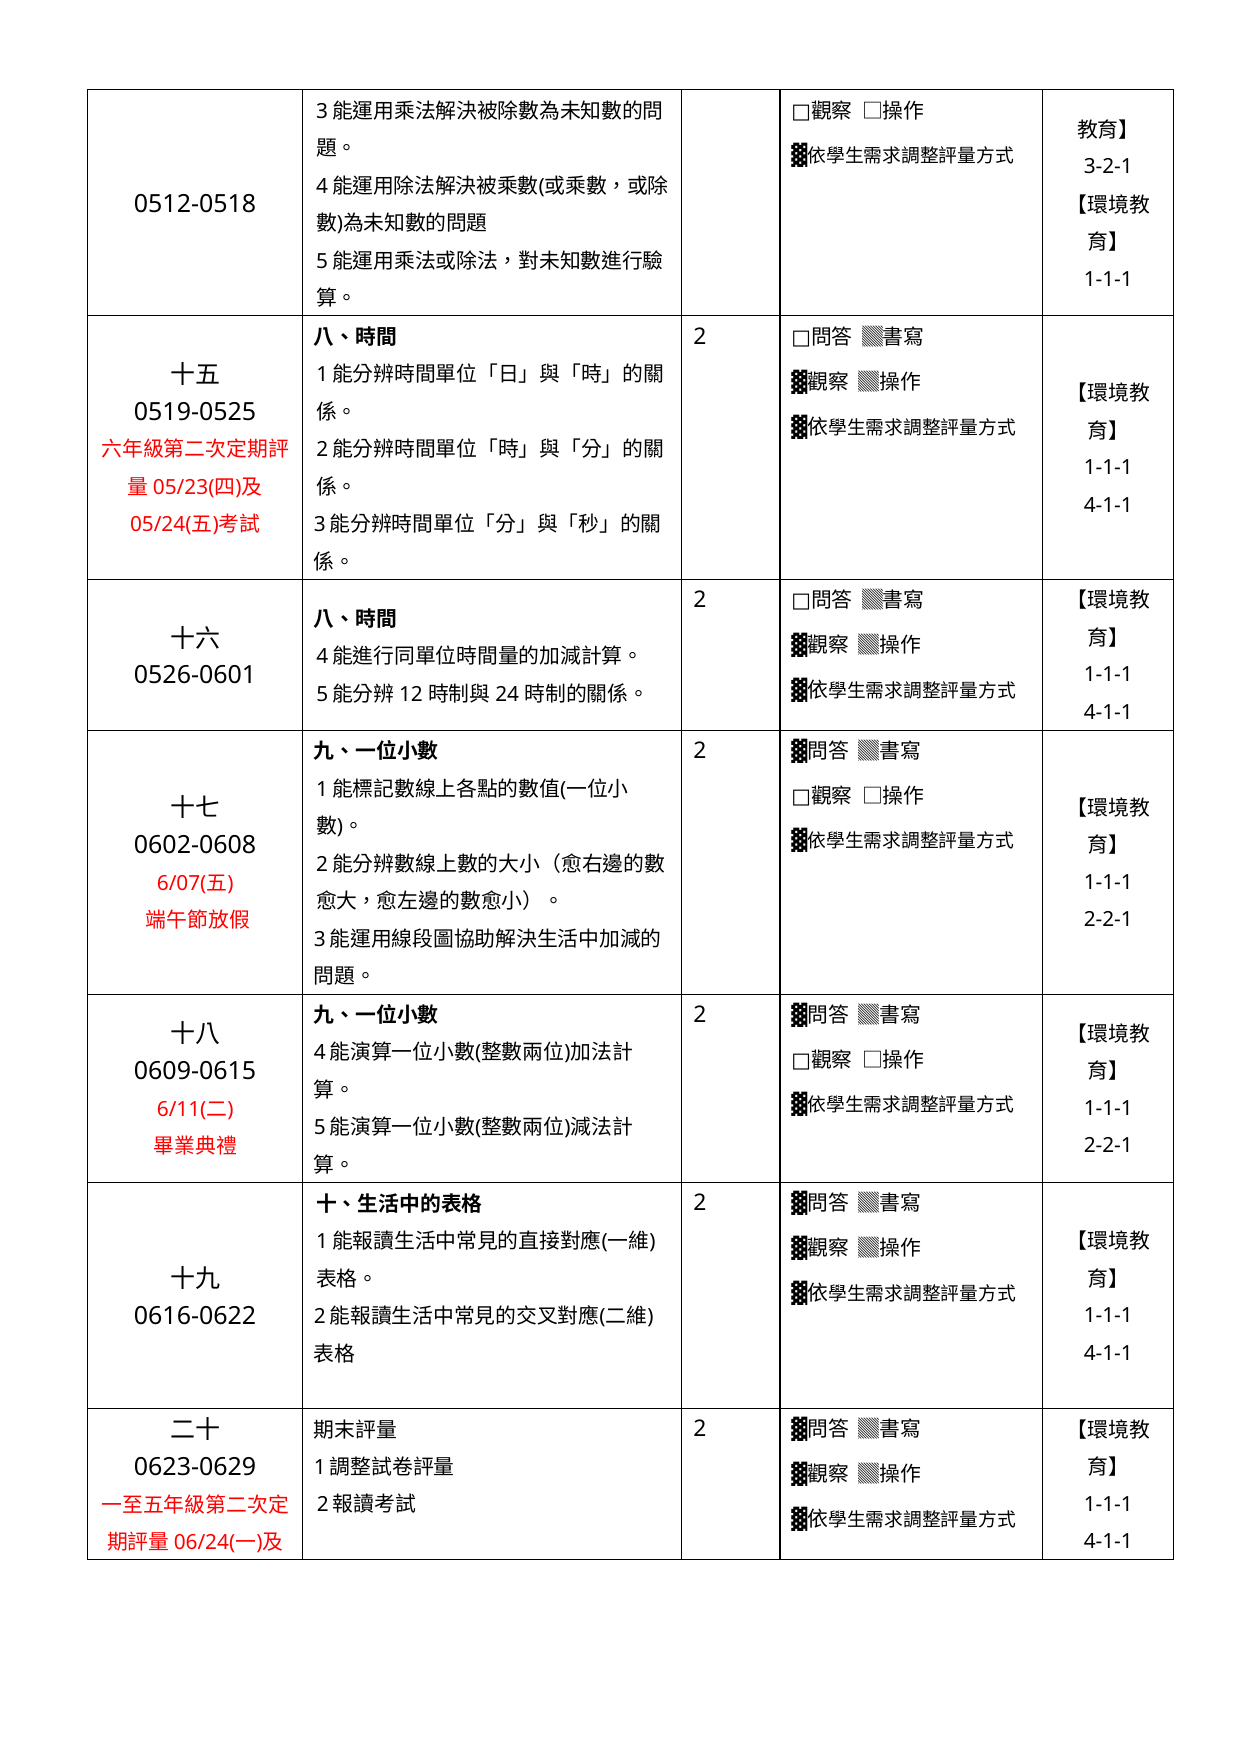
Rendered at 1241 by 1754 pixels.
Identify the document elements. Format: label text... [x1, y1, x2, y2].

table_cell 2 [682, 580, 779, 730]
table_cell 2 [682, 1183, 779, 1408]
table_cell 十五 0519-0525 六年級第二次定期評量05/23(四)及05/24(五)考試 [88, 316, 302, 579]
table_cell 十六 0526-0601 [88, 580, 302, 730]
table_cell 十七 0602-0608 6/07(五) 端午節放假 [88, 731, 302, 993]
table_cell 2 [682, 1409, 779, 1559]
table_cell 【環境教育】 1-1-1 4-1-1 [1043, 316, 1173, 579]
table_cell 十八 0609-0615 6/11(二) 畢業典禮 [88, 995, 302, 1182]
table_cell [303, 1409, 681, 1559]
table_cell 2 [682, 995, 779, 1182]
table_cell ▓問答 ▓書寫 □觀察 □操作 ▓依學生需求調整評量方式 [781, 995, 1042, 1182]
table_cell 九、一位小數 1能標記數線上各點的數值(一位小數)。 2能分辨數線上數的大小（愈右邊的數愈大，愈左邊的數愈小）。 3能運用線段圖協助解決生活中加減的問題。 [303, 731, 681, 993]
table_cell ▓問答 ▓書寫 □觀察 □操作 ▓依學生需求調整評量方式 [781, 731, 1042, 993]
table_cell 2 [682, 90, 779, 315]
table_cell 十、生活中的表格 1能報讀生活中常見的直接對應(一維)表格。 2能報讀生活中常見的交叉對應(二維)表格 [303, 1183, 681, 1408]
table_cell 【生涯發展教育】 【環境教育】 [1043, 90, 1173, 315]
table_cell □問答 ▓書寫 ▓觀察 ▓操作 ▓依學生需求調整評量方式 [781, 580, 1042, 730]
table_cell 十九 0616-0622 [88, 1183, 302, 1408]
table_cell 【環境教育】 1-1-1 4-1-1 [1043, 580, 1173, 730]
table_cell 【環境教育】 1-1-1 2-2-1 [1043, 731, 1173, 993]
table_cell 八、時間 1能分辨時間單位「日」與「時」的關係。 2能分辨時間單位「時」與「分」的關係。 3能分辨時間單位「分」與「秒」的關係。 [303, 316, 681, 579]
table_cell ▓問答 ▓書寫 ▓觀察 ▓操作 ▓依學生需求調整評量方式 [781, 1183, 1042, 1408]
table_cell □問答 ▓書寫 ▓觀察 ▓操作 ▓依學生需求調整評量方式 [781, 316, 1042, 579]
table_cell 九、一位小數 4能演算一位小數(整數兩位)加法計算。 5能演算一位小數(整數兩位)減法計算。 [303, 995, 681, 1182]
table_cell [781, 1409, 1042, 1559]
table_cell 十四 0512-0518 [88, 90, 302, 315]
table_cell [781, 90, 1042, 315]
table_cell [88, 1409, 302, 1559]
table_cell 【環境教育】 1-1-1 4-1-1 [1043, 1183, 1173, 1408]
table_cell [303, 90, 681, 315]
table_cell 八、時間 4能進行同單位時間量的加減計算。 5能分辨 12 時制與 24 時制的關係。 [303, 580, 681, 730]
table_cell 【環境教育】 1-1-1 2-2-1 [1043, 995, 1173, 1182]
table_cell 2 [682, 316, 779, 579]
table_cell 【環境教育】 1-1-1 4-1-1 [1043, 1409, 1173, 1559]
table_cell 2 [682, 731, 779, 993]
